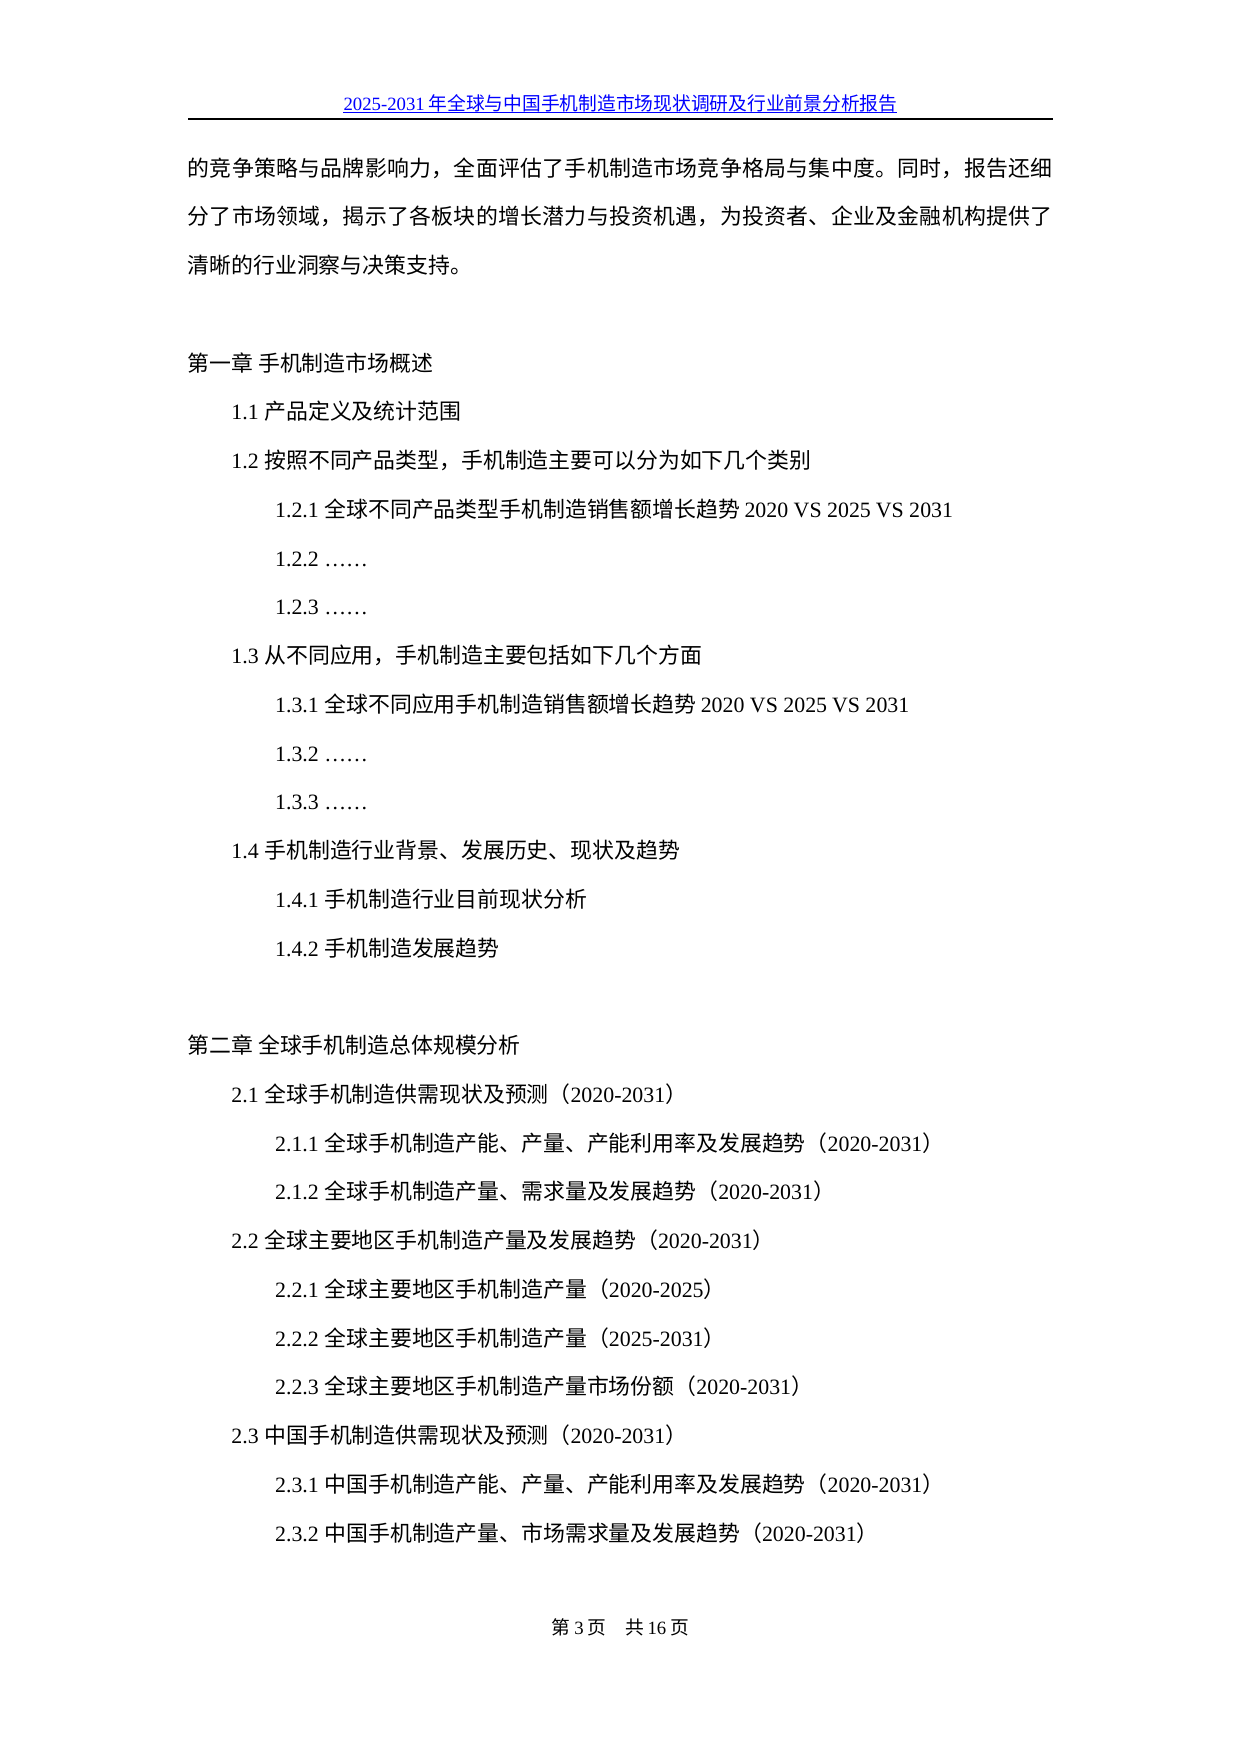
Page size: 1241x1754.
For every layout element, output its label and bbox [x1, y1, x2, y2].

text [187, 150, 1053, 1548]
